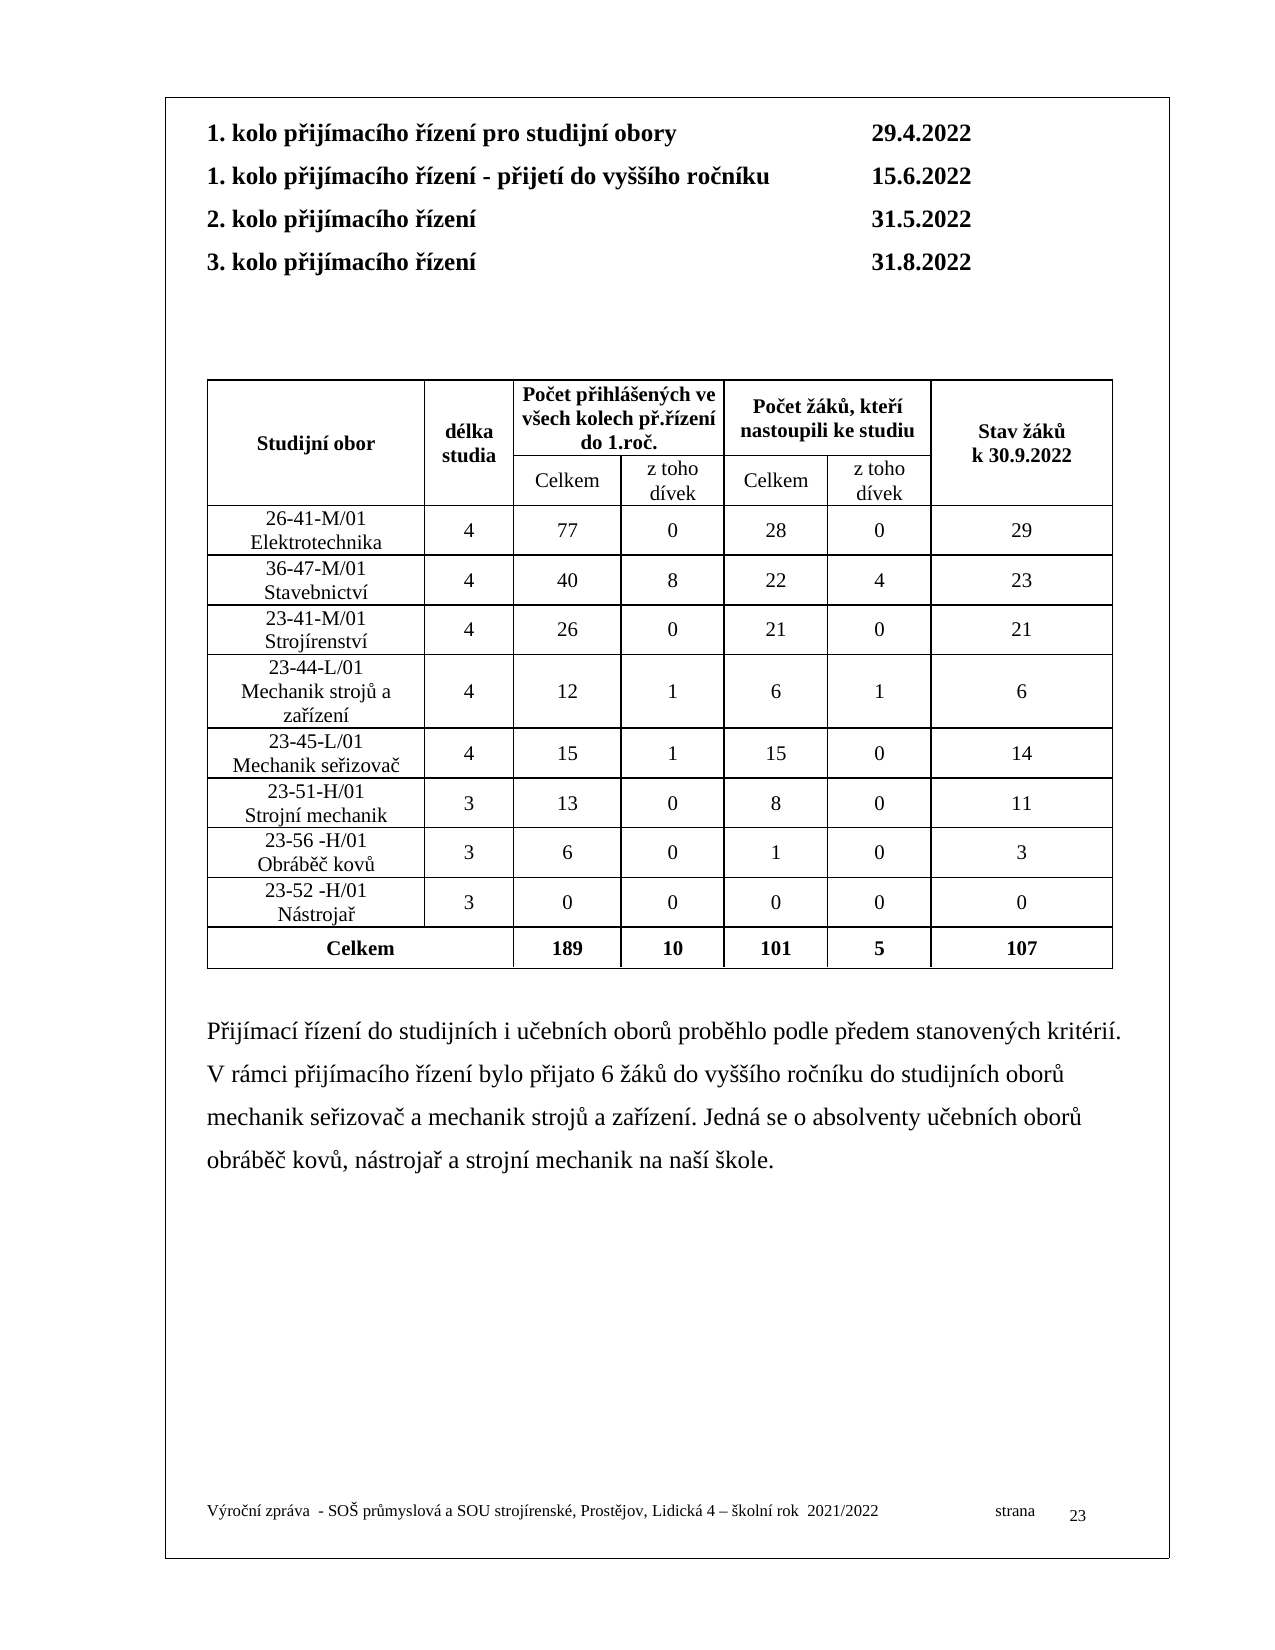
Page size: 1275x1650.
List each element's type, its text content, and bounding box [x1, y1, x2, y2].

table_header Počet přihlášených ve všech kolech př.řízení do 1.roč. [514, 381, 723, 455]
table_cell 3 [425, 779, 513, 827]
table_cell 4 [425, 506, 513, 554]
table_cell 0 [622, 828, 723, 876]
table_cell 23-44-L/01 Mechanik strojů a zařízení [208, 655, 424, 727]
text Přijímací řízení do studijních i učebních oborů proběhlo podle předem stanovených kritérií. [207, 1016, 1127, 1044]
table_cell 4 [828, 556, 930, 604]
text 3. kolo přijímacího řízení 31.8.2022 [207, 247, 1127, 276]
table_cell 4 [425, 655, 513, 727]
table_cell 189 [514, 928, 620, 967]
table_cell 4 [425, 606, 513, 653]
table_cell Celkem [208, 928, 513, 967]
table_header Studijní obor [208, 381, 424, 504]
table_cell 6 [725, 655, 827, 727]
table_cell 23-56 -H/01 Obráběč kovů [208, 828, 424, 876]
table_cell 5 [828, 928, 930, 967]
table_cell 8 [622, 556, 723, 604]
table_cell 1 [725, 828, 827, 876]
table_cell 6 [932, 655, 1112, 727]
table_cell 13 [514, 779, 620, 827]
table_cell 21 [725, 606, 827, 653]
table_cell 0 [828, 878, 930, 926]
table_cell 28 [725, 506, 827, 554]
table_cell 107 [932, 928, 1112, 967]
table_cell 8 [725, 779, 827, 827]
table_cell 0 [622, 606, 723, 653]
table_cell z toho dívek [828, 456, 930, 504]
table_cell 14 [932, 729, 1112, 777]
table_cell 0 [828, 506, 930, 554]
table_cell 3 [425, 828, 513, 876]
table_cell 0 [622, 779, 723, 827]
table_cell 0 [514, 878, 620, 926]
table_cell 0 [622, 506, 723, 554]
table_cell 23 [932, 556, 1112, 604]
table_header délka studia [425, 381, 513, 504]
table_cell Celkem [514, 456, 620, 504]
text 1. kolo přijímacího řízení - přijetí do vyššího ročníku 15.6.2022 [207, 161, 1127, 190]
table_cell 77 [514, 506, 620, 554]
table_cell 29 [932, 506, 1112, 554]
table_cell 4 [425, 729, 513, 777]
table_cell 0 [932, 878, 1112, 926]
table_header Počet žáků, kteří nastoupili ke studiu [725, 381, 930, 455]
table_cell 0 [828, 729, 930, 777]
table_cell 10 [622, 928, 723, 967]
table_cell 15 [514, 729, 620, 777]
table_cell 21 [932, 606, 1112, 653]
table_cell 15 [725, 729, 827, 777]
table_cell 40 [514, 556, 620, 604]
table_cell 0 [622, 878, 723, 926]
table_cell 6 [514, 828, 620, 876]
table_cell 26-41-M/01 Elektrotechnika [208, 506, 424, 554]
table_cell 12 [514, 655, 620, 727]
table_cell z toho dívek [622, 456, 723, 504]
table_cell 1 [622, 729, 723, 777]
table_cell 4 [425, 556, 513, 604]
table_cell 0 [828, 779, 930, 827]
table_cell 22 [725, 556, 827, 604]
table_cell 3 [932, 828, 1112, 876]
table_cell 1 [622, 655, 723, 727]
table_cell 101 [725, 928, 827, 967]
table_cell 1 [828, 655, 930, 727]
text 2. kolo přijímacího řízení 31.5.2022 [207, 204, 1127, 233]
table_cell Celkem [725, 456, 827, 504]
table_cell 23-52 -H/01 Nástrojař [208, 878, 424, 926]
table_cell 0 [828, 606, 930, 653]
table_cell 36-47-M/01 Stavebnictví [208, 556, 424, 604]
text 1. kolo přijímacího řízení pro studijní obory 29.4.2022 [207, 118, 1127, 147]
table_cell 26 [514, 606, 620, 653]
table_cell 23-45-L/01 Mechanik seřizovač [208, 729, 424, 777]
table_cell 0 [725, 878, 827, 926]
table_cell 23-51-H/01 Strojní mechanik [208, 779, 424, 827]
table_cell 0 [828, 828, 930, 876]
table_header Stav žáků k 30.9.2022 [932, 381, 1112, 504]
text V rámci přijímacího řízení bylo přijato 6 žáků do vyššího ročníku do studijních oborů mechanik seřizovač a mechanik strojů a zařízení. Jedná se o absolventy učebních oborů obráběč kovů, nástrojař a strojní mechanik na naší škole. [207, 1059, 1127, 1174]
table_cell 23-41-M/01 Strojírenství [208, 606, 424, 653]
table_cell 3 [425, 878, 513, 926]
table_cell 11 [932, 779, 1112, 827]
